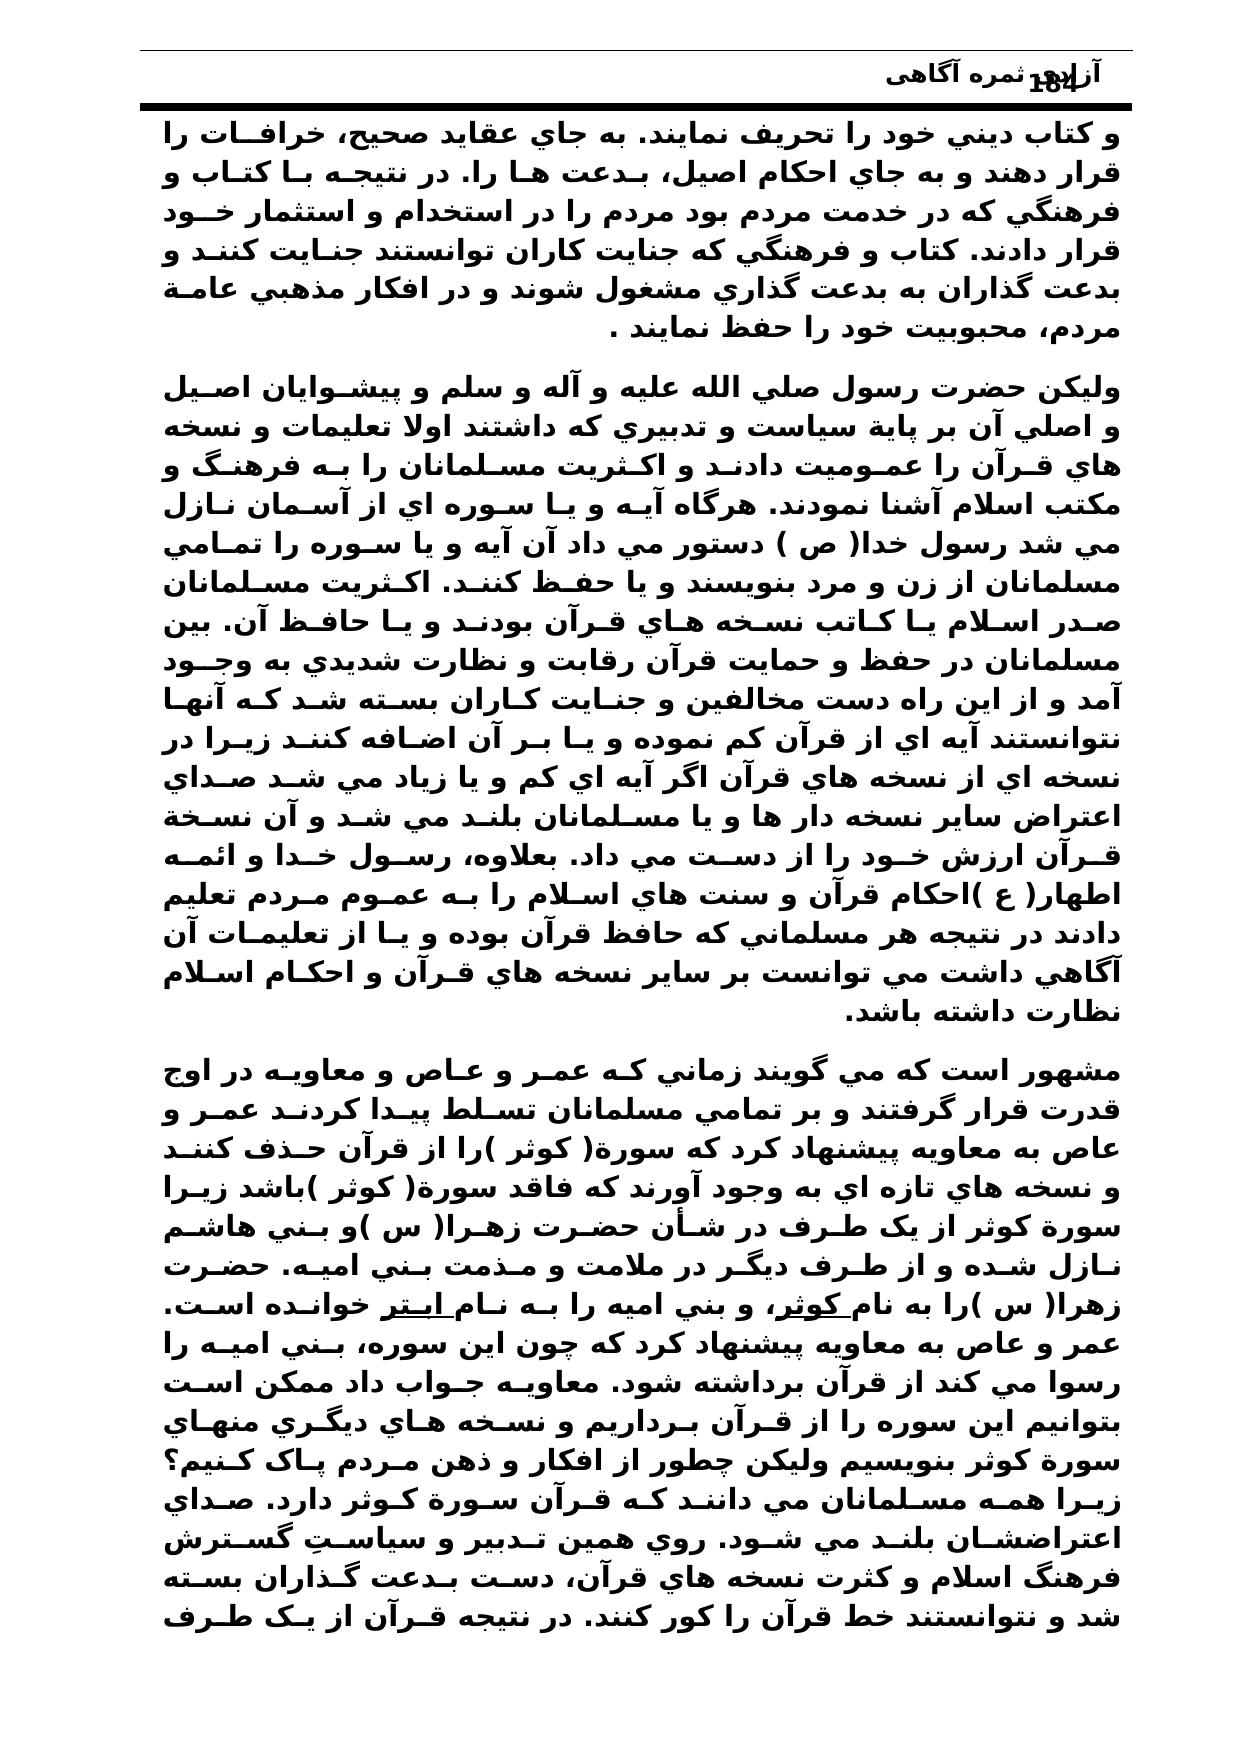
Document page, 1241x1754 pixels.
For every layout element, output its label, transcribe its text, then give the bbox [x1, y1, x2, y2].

text وليکن حضرت رسول صلي الله عليه و آله و سلم و پيشوايان اصيل و اصلي آن بر پاية سياست و تدبيري که داشتند اولا تعليمات و نسخه هاي قرآن را عموميت دادند و اکثريت مسلمانان را به فرهنگ و مکتب اسلام آشنا نمودند. هرگاه آيه و يا سوره اي از آسمان نازل مي شد رسول خدا( ص ) دستور مي داد آن آيه و يا سوره را تمامي مسلمانان از زن و مرد بنويسند و يا حفظ کنند. اکثريت مسلمانان صدر اسلام يا کاتب نسخه هاي قرآن بودند و يا حافظ آن. بين مسلمانان در حفظ و حمايت قرآن رقابت و نظارت شديدي به وجود آمد و از اين راه دست مخالفين و جنايت کاران بسته شد که آنها نتوانستند آيه اي از قرآن کم نموده و يا بر آن اضافه کنند زيرا در نسخه اي از نسخه هاي قرآن اگر آيه اي کم و يا زياد مي شد صداي اعتراض ساير نسخه دار ها و يا مسلمانان بلند مي شد و آن نسخة قرآن ارزش خود را از دست مي داد. بعلاوه، رسول خدا و ائمه اطهار( ع )احکام قرآن و سنت هاي اسلام را به عموم مردم تعليم دادند در نتيجه هر مسلماني که حافظ قرآن بوده و يا از تعليمات آن آگاهي داشت مي توانست بر ساير نسخه هاي قرآن و احکام اسلام نظارت داشته باشد. [162, 371, 1122, 1028]
